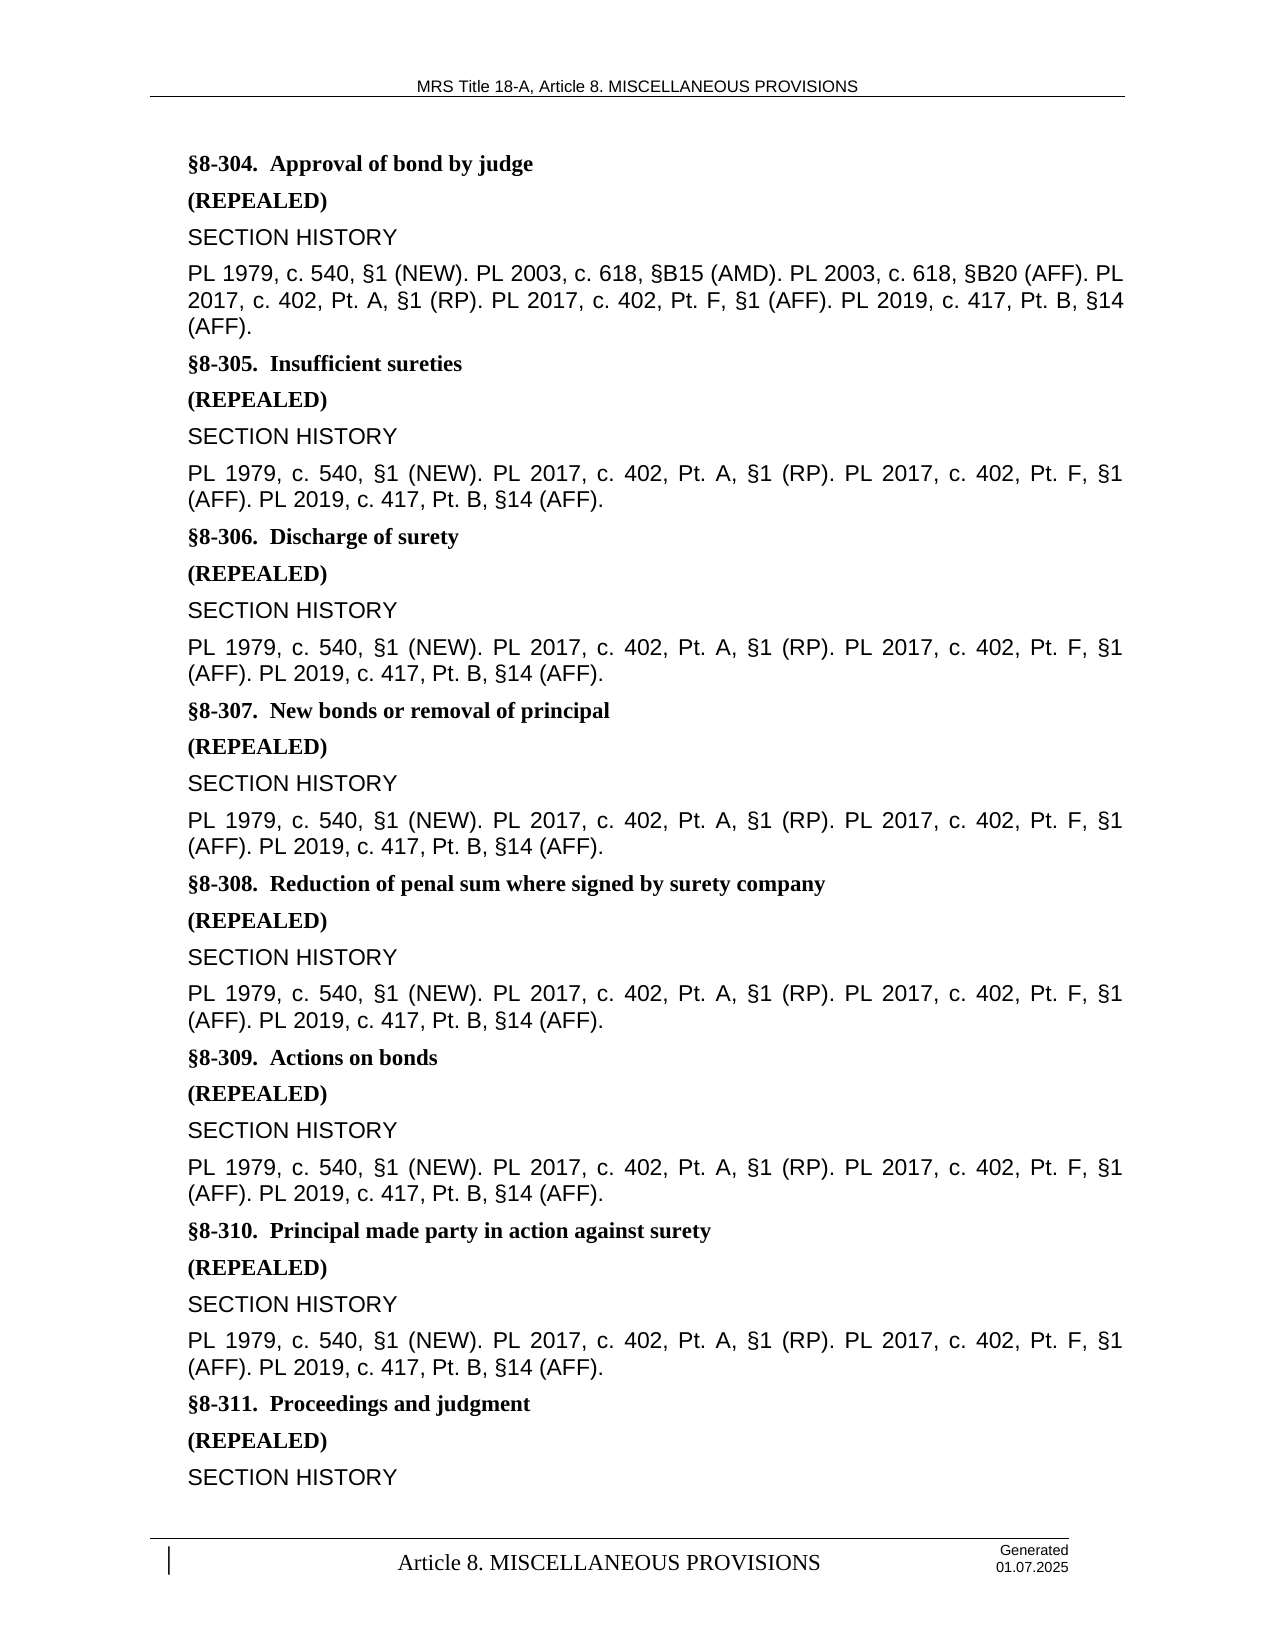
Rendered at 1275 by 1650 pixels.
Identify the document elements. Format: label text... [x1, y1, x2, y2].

text PL 1979, c. 540, §1 (NEW). PL 2017, c. 402, Pt. A, §1 (RP). PL 2017, c. 402, Pt. F, §1 (AFF). PL 2019, c. 417, Pt. B, §14 (AFF). [187, 633, 1125, 686]
text SECTION HISTORY [187, 223, 1125, 250]
text SECTION HISTORY [187, 423, 1125, 450]
text (REPEALED) [187, 1254, 1125, 1280]
text PL 1979, c. 540, §1 (NEW). PL 2003, c. 618, §B15 (AMD). PL 2003, c. 618, §B20 (AFF). PL 2017, c. 402, Pt. A, §1 (RP). PL 2017, c. 402, Pt. F, §1 (AFF). PL 2019, c. 417, Pt. B, §14 (AFF). [187, 260, 1125, 339]
text (REPEALED) [187, 907, 1125, 933]
text SECTION HISTORY [187, 1291, 1125, 1317]
text §8-304. Approval of bond by judge [187, 150, 1125, 176]
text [187, 1327, 1125, 1380]
text PL 1979, c. 540, §1 (NEW). PL 2017, c. 402, Pt. A, §1 (RP). PL 2017, c. 402, Pt. F, §1 (AFF). PL 2019, c. 417, Pt. B, §14 (AFF). [187, 1154, 1125, 1207]
text SECTION HISTORY [187, 597, 1125, 623]
text SECTION HISTORY [187, 944, 1125, 970]
text §8-305. Insufficient sureties [187, 350, 1125, 376]
text §8-308. Reduction of penal sum where signed by surety company [187, 870, 1125, 896]
text PL 1979, c. 540, §1 (NEW). PL 2017, c. 402, Pt. A, §1 (RP). PL 2017, c. 402, Pt. F, §1 (AFF). PL 2019, c. 417, Pt. B, §14 (AFF). [187, 807, 1125, 860]
text SECTION HISTORY [187, 1117, 1125, 1143]
text (REPEALED) [187, 387, 1125, 413]
text SECTION HISTORY [187, 770, 1125, 797]
text PL 1979, c. 540, §1 (NEW). PL 2017, c. 402, Pt. A, §1 (RP). PL 2017, c. 402, Pt. F, §1 (AFF). PL 2019, c. 417, Pt. B, §14 (AFF). [187, 460, 1125, 513]
text (REPEALED) [187, 187, 1125, 213]
text §8-310. Principal made party in action against surety [187, 1217, 1125, 1243]
text (REPEALED) [187, 1080, 1125, 1107]
text (REPEALED) [187, 560, 1125, 586]
text (REPEALED) [187, 1427, 1125, 1453]
text §8-309. Actions on bonds [187, 1043, 1125, 1070]
text SECTION HISTORY [187, 1464, 1125, 1490]
text (REPEALED) [187, 733, 1125, 760]
text §8-307. New bonds or removal of principal [187, 697, 1125, 723]
text §8-306. Discharge of surety [187, 523, 1125, 549]
text PL 1979, c. 540, §1 (NEW). PL 2017, c. 402, Pt. A, §1 (RP). PL 2017, c. 402, Pt. F, §1 (AFF). PL 2019, c. 417, Pt. B, §14 (AFF). [187, 980, 1125, 1033]
text §8-311. Proceedings and judgment [187, 1390, 1125, 1417]
